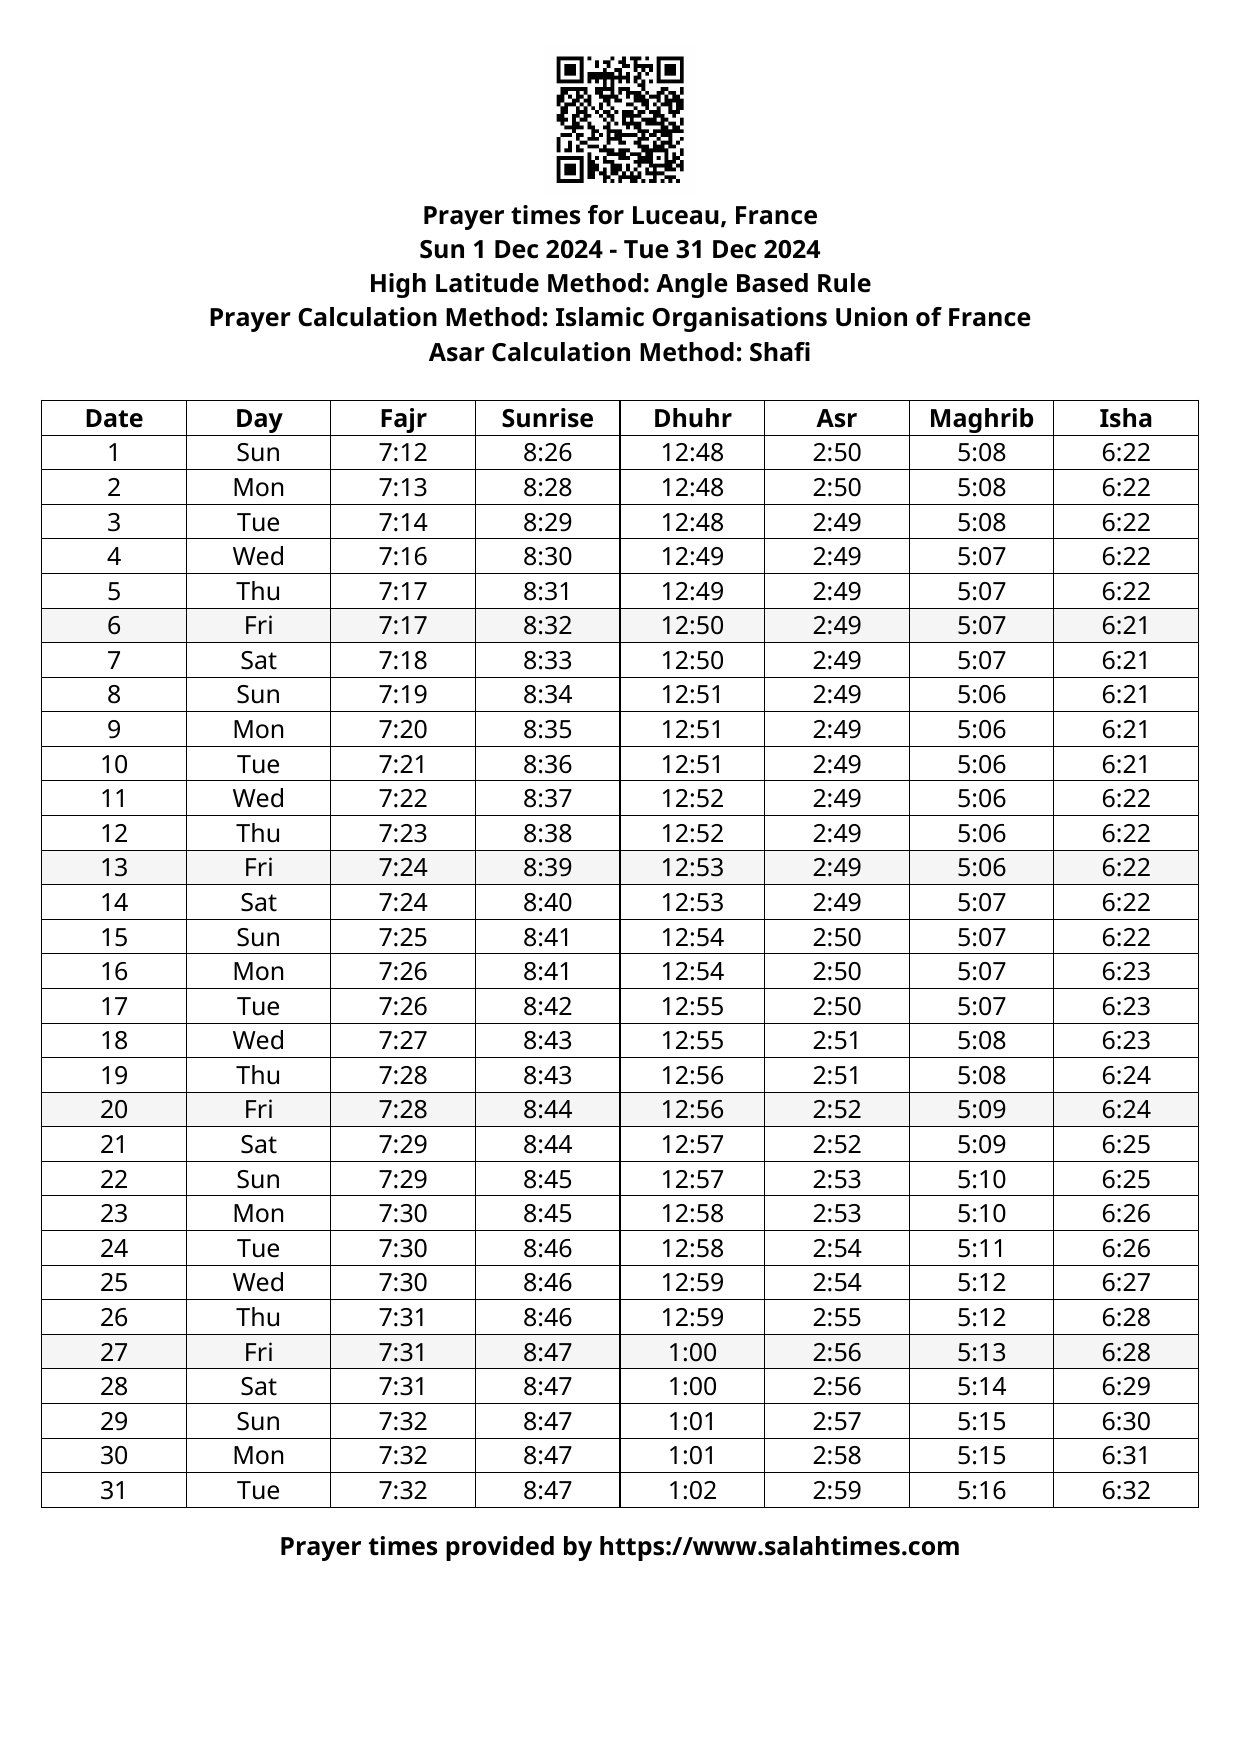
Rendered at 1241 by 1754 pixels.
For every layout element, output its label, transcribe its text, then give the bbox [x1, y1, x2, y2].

table_cell 9 [42, 712, 186, 746]
table_cell 1:00 [621, 1369, 764, 1403]
table_cell 24 [42, 1231, 186, 1264]
table_cell 6:26 [1054, 1196, 1198, 1230]
table_cell 8:26 [476, 436, 619, 469]
text Prayer Calculation Method: Islamic Organisations Union of France [42, 300, 1198, 334]
table_cell 2:49 [765, 574, 909, 607]
text Prayer times provided by https://www.salahtimes.com [42, 1528, 1198, 1563]
table_cell 6:23 [1054, 989, 1198, 1022]
table_cell 6:22 [1054, 505, 1198, 538]
table_header Isha [1054, 401, 1198, 434]
table_cell 7:18 [331, 643, 475, 677]
text Prayer times for Luceau, France [42, 198, 1198, 232]
table_cell 4 [42, 539, 186, 573]
table_cell 22 [42, 1162, 186, 1195]
table_cell 30 [42, 1439, 186, 1472]
table_cell Tue [187, 1473, 330, 1507]
table_cell 5:07 [910, 574, 1053, 607]
table_cell 20 [42, 1093, 186, 1126]
table_cell 2:58 [765, 1439, 909, 1472]
table_cell 6:21 [1054, 609, 1198, 642]
table_cell 12:54 [621, 920, 764, 953]
table_header Sunrise [476, 401, 619, 434]
table_cell 17 [42, 989, 186, 1022]
table_cell Sat [187, 643, 330, 677]
table_cell 7:29 [331, 1127, 475, 1161]
table_cell 6:28 [1054, 1300, 1198, 1334]
table_cell 5:06 [910, 747, 1053, 780]
table_cell 6:24 [1054, 1058, 1198, 1092]
table_cell 7:26 [331, 954, 475, 988]
table_cell 5:13 [910, 1335, 1053, 1368]
table_cell 7:13 [331, 470, 475, 504]
table_cell Thu [187, 574, 330, 607]
table_cell 7 [42, 643, 186, 677]
table_cell 25 [42, 1266, 186, 1299]
table_cell 5:08 [910, 436, 1053, 469]
table_cell 8:34 [476, 678, 619, 711]
table_cell Tue [187, 989, 330, 1022]
table_cell Sun [187, 1404, 330, 1437]
table_cell 8:45 [476, 1162, 619, 1195]
table_cell 5:06 [910, 678, 1053, 711]
table_cell 31 [42, 1473, 186, 1507]
table_cell 2:52 [765, 1127, 909, 1161]
table_cell 6:22 [1054, 436, 1198, 469]
table_header Day [187, 401, 330, 434]
table_cell 5:08 [910, 505, 1053, 538]
table_cell 7:30 [331, 1196, 475, 1230]
table_cell 7:30 [331, 1231, 475, 1264]
table_cell 23 [42, 1196, 186, 1230]
table_cell 8:39 [476, 851, 619, 884]
table_cell 5:09 [910, 1093, 1053, 1126]
table_cell 5:10 [910, 1162, 1053, 1195]
table_header Maghrib [910, 401, 1053, 434]
table_cell 8:28 [476, 470, 619, 504]
table_cell 5:07 [910, 609, 1053, 642]
table_cell 7:17 [331, 574, 475, 607]
table_cell 7:31 [331, 1300, 475, 1334]
table_cell 2:53 [765, 1162, 909, 1195]
table_header Dhuhr [621, 401, 764, 434]
table_cell 8:29 [476, 505, 619, 538]
table_cell 8:35 [476, 712, 619, 746]
table_cell 2:50 [765, 920, 909, 953]
table_cell 3 [42, 505, 186, 538]
table_cell 6:21 [1054, 712, 1198, 746]
table_cell 2:54 [765, 1231, 909, 1264]
table_cell 2:49 [765, 816, 909, 849]
table_cell Sun [187, 1162, 330, 1195]
table_header Fajr [331, 401, 475, 434]
table_cell Wed [187, 781, 330, 815]
table_cell 6:29 [1054, 1369, 1198, 1403]
table_cell 10 [42, 747, 186, 780]
table_cell 7:28 [331, 1058, 475, 1092]
table_cell 2:49 [765, 851, 909, 884]
table_cell 8:46 [476, 1266, 619, 1299]
table_cell Sat [187, 1369, 330, 1403]
table_cell 7:31 [331, 1335, 475, 1368]
table_cell 5:12 [910, 1300, 1053, 1334]
table_cell 12:51 [621, 747, 764, 780]
table_cell 2:50 [765, 436, 909, 469]
table_cell 13 [42, 851, 186, 884]
table_cell 1:02 [621, 1473, 764, 1507]
table_cell Mon [187, 712, 330, 746]
text Asar Calculation Method: Shafi [42, 334, 1198, 368]
table_cell 2:49 [765, 678, 909, 711]
table_cell 12:58 [621, 1231, 764, 1264]
table_cell 6:21 [1054, 678, 1198, 711]
table_cell 5:07 [910, 539, 1053, 573]
table_cell Wed [187, 1024, 330, 1057]
table_cell 6:22 [1054, 851, 1198, 884]
table_cell 6:21 [1054, 747, 1198, 780]
table_cell 7:29 [331, 1162, 475, 1195]
table_cell Mon [187, 470, 330, 504]
table_cell 12:51 [621, 712, 764, 746]
table_cell 6:27 [1054, 1266, 1198, 1299]
table_cell 26 [42, 1300, 186, 1334]
table_cell Tue [187, 1231, 330, 1264]
table_cell 8:47 [476, 1404, 619, 1437]
table_cell 2:50 [765, 989, 909, 1022]
table_cell 2:51 [765, 1058, 909, 1092]
table_cell 5:10 [910, 1196, 1053, 1230]
table_cell 2:49 [765, 539, 909, 573]
table_cell 21 [42, 1127, 186, 1161]
table_cell Thu [187, 816, 330, 849]
table_cell 5:15 [910, 1439, 1053, 1472]
table_cell 7:20 [331, 712, 475, 746]
table_cell Sun [187, 678, 330, 711]
table_cell 5:07 [910, 920, 1053, 953]
table_cell 12:50 [621, 643, 764, 677]
table_cell 12:48 [621, 436, 764, 469]
table_cell 6:30 [1054, 1404, 1198, 1437]
table_cell 8:38 [476, 816, 619, 849]
table_cell 8:44 [476, 1093, 619, 1126]
table_cell 12:55 [621, 1024, 764, 1057]
table_cell 16 [42, 954, 186, 988]
table_cell 2:56 [765, 1369, 909, 1403]
table_cell 6:25 [1054, 1162, 1198, 1195]
table_cell 6:22 [1054, 539, 1198, 573]
text Sun 1 Dec 2024 - Tue 31 Dec 2024 [42, 232, 1198, 266]
table_cell 7:26 [331, 989, 475, 1022]
table_cell Sat [187, 1127, 330, 1161]
table_cell 6:22 [1054, 816, 1198, 849]
table_cell 7:24 [331, 851, 475, 884]
table_cell 7:27 [331, 1024, 475, 1057]
table_cell 1 [42, 436, 186, 469]
table_cell 5:11 [910, 1231, 1053, 1264]
table_cell 12:49 [621, 539, 764, 573]
table_header Date [42, 401, 186, 434]
table_cell Sat [187, 885, 330, 919]
table_cell 7:14 [331, 505, 475, 538]
table_cell 12:56 [621, 1093, 764, 1126]
table_cell 2:49 [765, 781, 909, 815]
table_cell 8:44 [476, 1127, 619, 1161]
table_cell 12:57 [621, 1162, 764, 1195]
table_cell 1:01 [621, 1439, 764, 1472]
table_cell Fri [187, 609, 330, 642]
table_cell 5:08 [910, 470, 1053, 504]
table_cell 2:49 [765, 643, 909, 677]
table_cell 6:31 [1054, 1439, 1198, 1472]
table_cell 7:32 [331, 1473, 475, 1507]
table_cell Tue [187, 505, 330, 538]
table_cell Thu [187, 1300, 330, 1334]
table_cell 2:50 [765, 954, 909, 988]
table_cell 5 [42, 574, 186, 607]
table_cell 2:52 [765, 1093, 909, 1126]
table_cell Fri [187, 1335, 330, 1368]
table_cell 6:22 [1054, 574, 1198, 607]
table_cell 8:33 [476, 643, 619, 677]
table_cell 12:48 [621, 505, 764, 538]
table_cell 27 [42, 1335, 186, 1368]
table_cell 6:23 [1054, 1024, 1198, 1057]
table_cell 12 [42, 816, 186, 849]
table_cell 6:32 [1054, 1473, 1198, 1507]
table_cell 5:06 [910, 816, 1053, 849]
table_cell Mon [187, 1439, 330, 1472]
table_cell 12:58 [621, 1196, 764, 1230]
table_cell 6:23 [1054, 954, 1198, 988]
table_cell 6:28 [1054, 1335, 1198, 1368]
table_cell 8:46 [476, 1231, 619, 1264]
table_cell 8:31 [476, 574, 619, 607]
table_cell 7:19 [331, 678, 475, 711]
table_cell 12:50 [621, 609, 764, 642]
table_cell 5:08 [910, 1058, 1053, 1092]
table_cell 7:23 [331, 816, 475, 849]
table_cell 6:26 [1054, 1231, 1198, 1264]
table_cell 28 [42, 1369, 186, 1403]
table_cell 2:49 [765, 747, 909, 780]
table_cell 5:07 [910, 643, 1053, 677]
table_cell 8:45 [476, 1196, 619, 1230]
table_cell 19 [42, 1058, 186, 1092]
table_cell 6:22 [1054, 885, 1198, 919]
table_cell 5:16 [910, 1473, 1053, 1507]
table_cell 12:51 [621, 678, 764, 711]
table_cell 5:07 [910, 954, 1053, 988]
table_cell 8:42 [476, 989, 619, 1022]
table_cell 5:07 [910, 989, 1053, 1022]
table_cell 5:06 [910, 851, 1053, 884]
table_cell 8:37 [476, 781, 619, 815]
table_cell 12:53 [621, 851, 764, 884]
table_cell 7:17 [331, 609, 475, 642]
table_cell 14 [42, 885, 186, 919]
table_cell 2:57 [765, 1404, 909, 1437]
table_cell 6:22 [1054, 920, 1198, 953]
table_cell 5:14 [910, 1369, 1053, 1403]
table_cell Thu [187, 1058, 330, 1092]
table_cell 12:59 [621, 1266, 764, 1299]
table_cell 2:59 [765, 1473, 909, 1507]
table_cell 8:32 [476, 609, 619, 642]
table_cell 7:22 [331, 781, 475, 815]
table_cell 8:43 [476, 1058, 619, 1092]
table_cell 8:47 [476, 1473, 619, 1507]
table_cell 5:09 [910, 1127, 1053, 1161]
table_cell 5:08 [910, 1024, 1053, 1057]
table_cell 5:07 [910, 885, 1053, 919]
table_cell 8:41 [476, 954, 619, 988]
table_cell Mon [187, 954, 330, 988]
table_cell 8:36 [476, 747, 619, 780]
text High Latitude Method: Angle Based Rule [42, 266, 1198, 300]
table_cell 7:25 [331, 920, 475, 953]
table_cell Tue [187, 747, 330, 780]
table_cell 12:54 [621, 954, 764, 988]
table_cell Sun [187, 920, 330, 953]
table_cell 7:32 [331, 1439, 475, 1472]
table_cell 6:25 [1054, 1127, 1198, 1161]
table_cell 12:57 [621, 1127, 764, 1161]
table_cell 6:24 [1054, 1093, 1198, 1126]
table_cell 2:56 [765, 1335, 909, 1368]
table_cell 8 [42, 678, 186, 711]
table_cell 2:53 [765, 1196, 909, 1230]
table_cell 7:32 [331, 1404, 475, 1437]
table_cell 2:51 [765, 1024, 909, 1057]
table_cell 2:54 [765, 1266, 909, 1299]
table_cell 12:52 [621, 816, 764, 849]
table_cell 12:48 [621, 470, 764, 504]
table_cell 5:06 [910, 712, 1053, 746]
table_cell 6:21 [1054, 643, 1198, 677]
table_cell 8:41 [476, 920, 619, 953]
table_cell 7:24 [331, 885, 475, 919]
table_cell 29 [42, 1404, 186, 1437]
table_cell 1:00 [621, 1335, 764, 1368]
table_cell 7:31 [331, 1369, 475, 1403]
table_cell 2:49 [765, 712, 909, 746]
table_cell Fri [187, 1093, 330, 1126]
table_cell 8:43 [476, 1024, 619, 1057]
table_cell 7:12 [331, 436, 475, 469]
table_cell 7:30 [331, 1266, 475, 1299]
table_cell 2 [42, 470, 186, 504]
table_cell 2:50 [765, 470, 909, 504]
table_cell 7:28 [331, 1093, 475, 1126]
table_cell 12:52 [621, 781, 764, 815]
table_cell 2:49 [765, 505, 909, 538]
table_cell 11 [42, 781, 186, 815]
table_cell 5:06 [910, 781, 1053, 815]
table_cell 2:49 [765, 885, 909, 919]
table_cell 1:01 [621, 1404, 764, 1437]
table_cell 8:47 [476, 1335, 619, 1368]
table_cell 5:15 [910, 1404, 1053, 1437]
table_cell 12:55 [621, 989, 764, 1022]
table_cell 2:55 [765, 1300, 909, 1334]
table_cell 5:12 [910, 1266, 1053, 1299]
table_cell Fri [187, 851, 330, 884]
table_cell 7:16 [331, 539, 475, 573]
table_cell 18 [42, 1024, 186, 1057]
table_cell Wed [187, 539, 330, 573]
table_cell 7:21 [331, 747, 475, 780]
table_cell 8:46 [476, 1300, 619, 1334]
table_cell 6:22 [1054, 470, 1198, 504]
table_cell 2:49 [765, 609, 909, 642]
table_cell 6 [42, 609, 186, 642]
table_cell 8:40 [476, 885, 619, 919]
table_cell Mon [187, 1196, 330, 1230]
table_cell Sun [187, 436, 330, 469]
table_cell 12:59 [621, 1300, 764, 1334]
table_cell 8:47 [476, 1439, 619, 1472]
table_cell Wed [187, 1266, 330, 1299]
picture [542, 41, 699, 198]
table_header Asr [765, 401, 909, 434]
table_cell 8:47 [476, 1369, 619, 1403]
table_cell 6:22 [1054, 781, 1198, 815]
table_cell 12:53 [621, 885, 764, 919]
table_cell 12:49 [621, 574, 764, 607]
table_cell 12:56 [621, 1058, 764, 1092]
table_cell 8:30 [476, 539, 619, 573]
table_cell 15 [42, 920, 186, 953]
